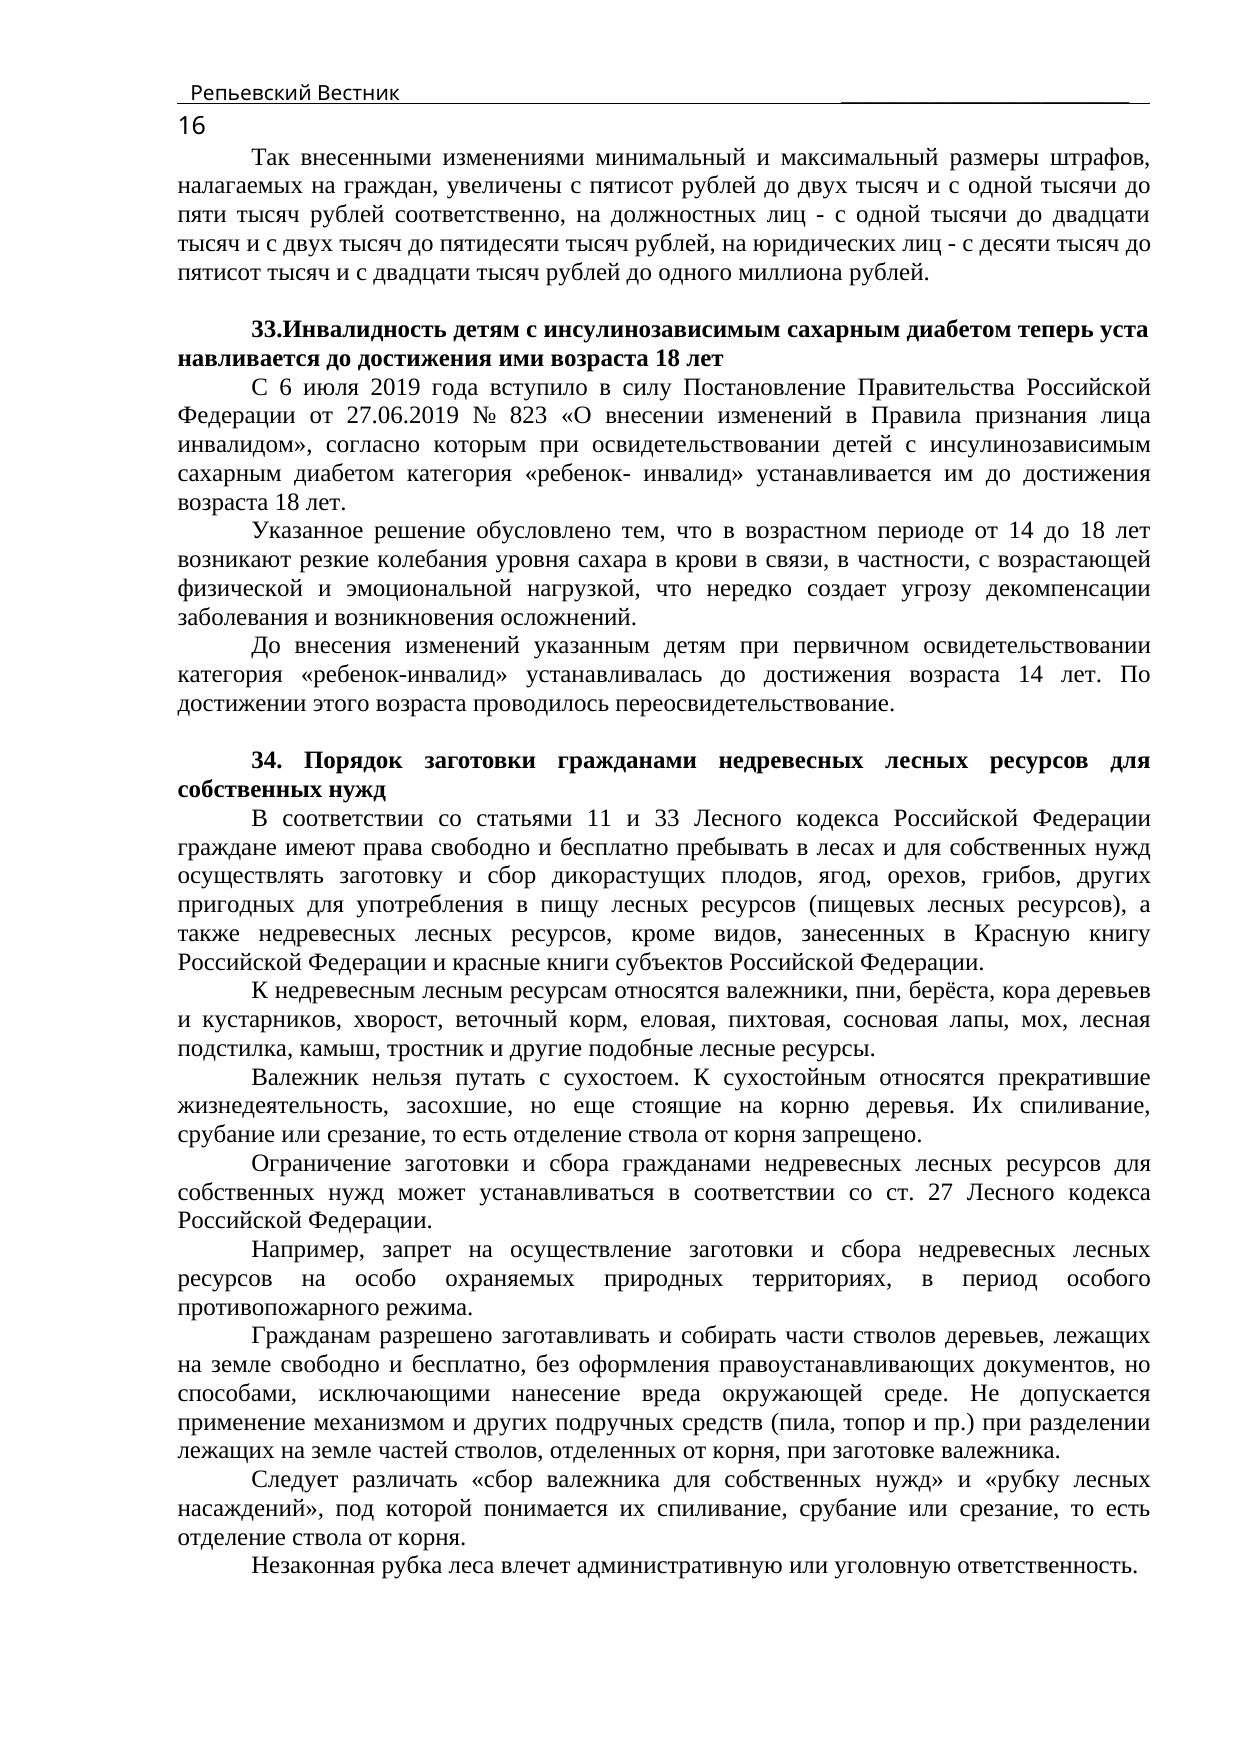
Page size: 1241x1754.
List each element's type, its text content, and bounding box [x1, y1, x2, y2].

text Указанное решение обусловлено тем, что в возрастном периоде от 14 до 18 лет возникают резкие колебания уровня сахара в крови в связи, в частности, с возрастающей физической и эмоциональной нагрузкой, что нередко создает угрозу декомпенсации заболевания и возникновения осложнений. [177, 516, 1152, 631]
text Незаконная рубка леса влечет административную или уголовную ответственность. [177, 1551, 1152, 1579]
text Ограничение заготовки и сбора гражданами недревесных лесных ресурсов для собственных нужд может устанавливаться в соответствии со ст. 27 Лесного кодекса Российской Федерации. [177, 1148, 1152, 1234]
text С 6 июля 2019 года вступило в силу Постановление Правительства Российской Федерации от 27.06.2019 № 823 «О внесении изменений в Правила признания лица инвалидом», согласно которым при освидетельствовании детей с инсулинозависимым сахарным диабетом категория «ребенок- инвалид» устанавливается им до достижения возраста 18 лет. [177, 372, 1152, 516]
text Например, запрет на осуществление заготовки и сбора недревесных лесных ресурсов на особо охраняемых природных территориях, в период особого противопожарного режима. [177, 1234, 1152, 1321]
text 34. Порядок заготовки гражданами недревесных лесных ресурсов для собственных нужд [177, 746, 1152, 803]
text 33.Инвалидность детям с инсулинозависимым сахарным диабетом теперь устанавливается до достижения ими возраста 18 лет [177, 314, 1152, 372]
text Так внесенными изменениями минимальный и максимальный размеры штрафов, налагаемых на граждан, увеличены с пятисот рублей до двух тысяч и с одной тысячи до пяти тысяч рублей соответственно, на должностных лиц - с одной тысячи до двадцати тысяч и с двух тысяч до пятидесяти тысяч рублей, на юридических лиц - с десяти тысяч до пятисот тысяч и с двадцати тысяч рублей до одного миллиона рублей. [177, 142, 1152, 286]
text До внесения изменений указанным детям при первичном освидетельствовании категория «ребенок-инвалид» устанавливалась до достижения возраста 14 лет. По достижении этого возраста проводилось переосвидетельствование. [177, 631, 1152, 717]
text К недревесным лесным ресурсам относятся валежники, пни, берёста, кора деревьев и кустарников, хворост, веточный корм, еловая, пихтовая, сосновая лапы, мох, лесная подстилка, камыш, тростник и другие подобные лесные ресурсы. [177, 976, 1152, 1062]
text Следует различать «сбор валежника для собственных нужд» и «рубку лесных насаждений», под которой понимается их спиливание, срубание или срезание, то есть отделение ствола от корня. [177, 1464, 1152, 1551]
text В соответствии со статьями 11 и 33 Лесного кодекса Российской Федерации граждане имеют права свободно и бесплатно пребывать в лесах и для собственных нужд осуществлять заготовку и сбор дикорастущих плодов, ягод, орехов, грибов, других пригодных для употребления в пищу лесных ресурсов (пищевых лесных ресурсов), а также недревесных лесных ресурсов, кроме видов, занесенных в Красную книгу Российской Федерации и красные книги субъектов Российской Федерации. [177, 803, 1152, 976]
text Гражданам разрешено заготавливать и собирать части стволов деревьев, лежащих на земле свободно и бесплатно, без оформления правоустанавливающих документов, но способами, исключающими нанесение вреда окружающей среде. Не допускается применение механизмом и других подручных средств (пила, топор и пр.) при разделении лежащих на земле частей стволов, отделенных от корня, при заготовке валежника. [177, 1321, 1152, 1464]
text Валежник нельзя путать с сухостоем. К сухостойным относятся прекратившие жизнедеятельность, засохшие, но еще стоящие на корню деревья. Их спиливание, срубание или срезание, то есть отделение ствола от корня запрещено. [177, 1062, 1152, 1148]
